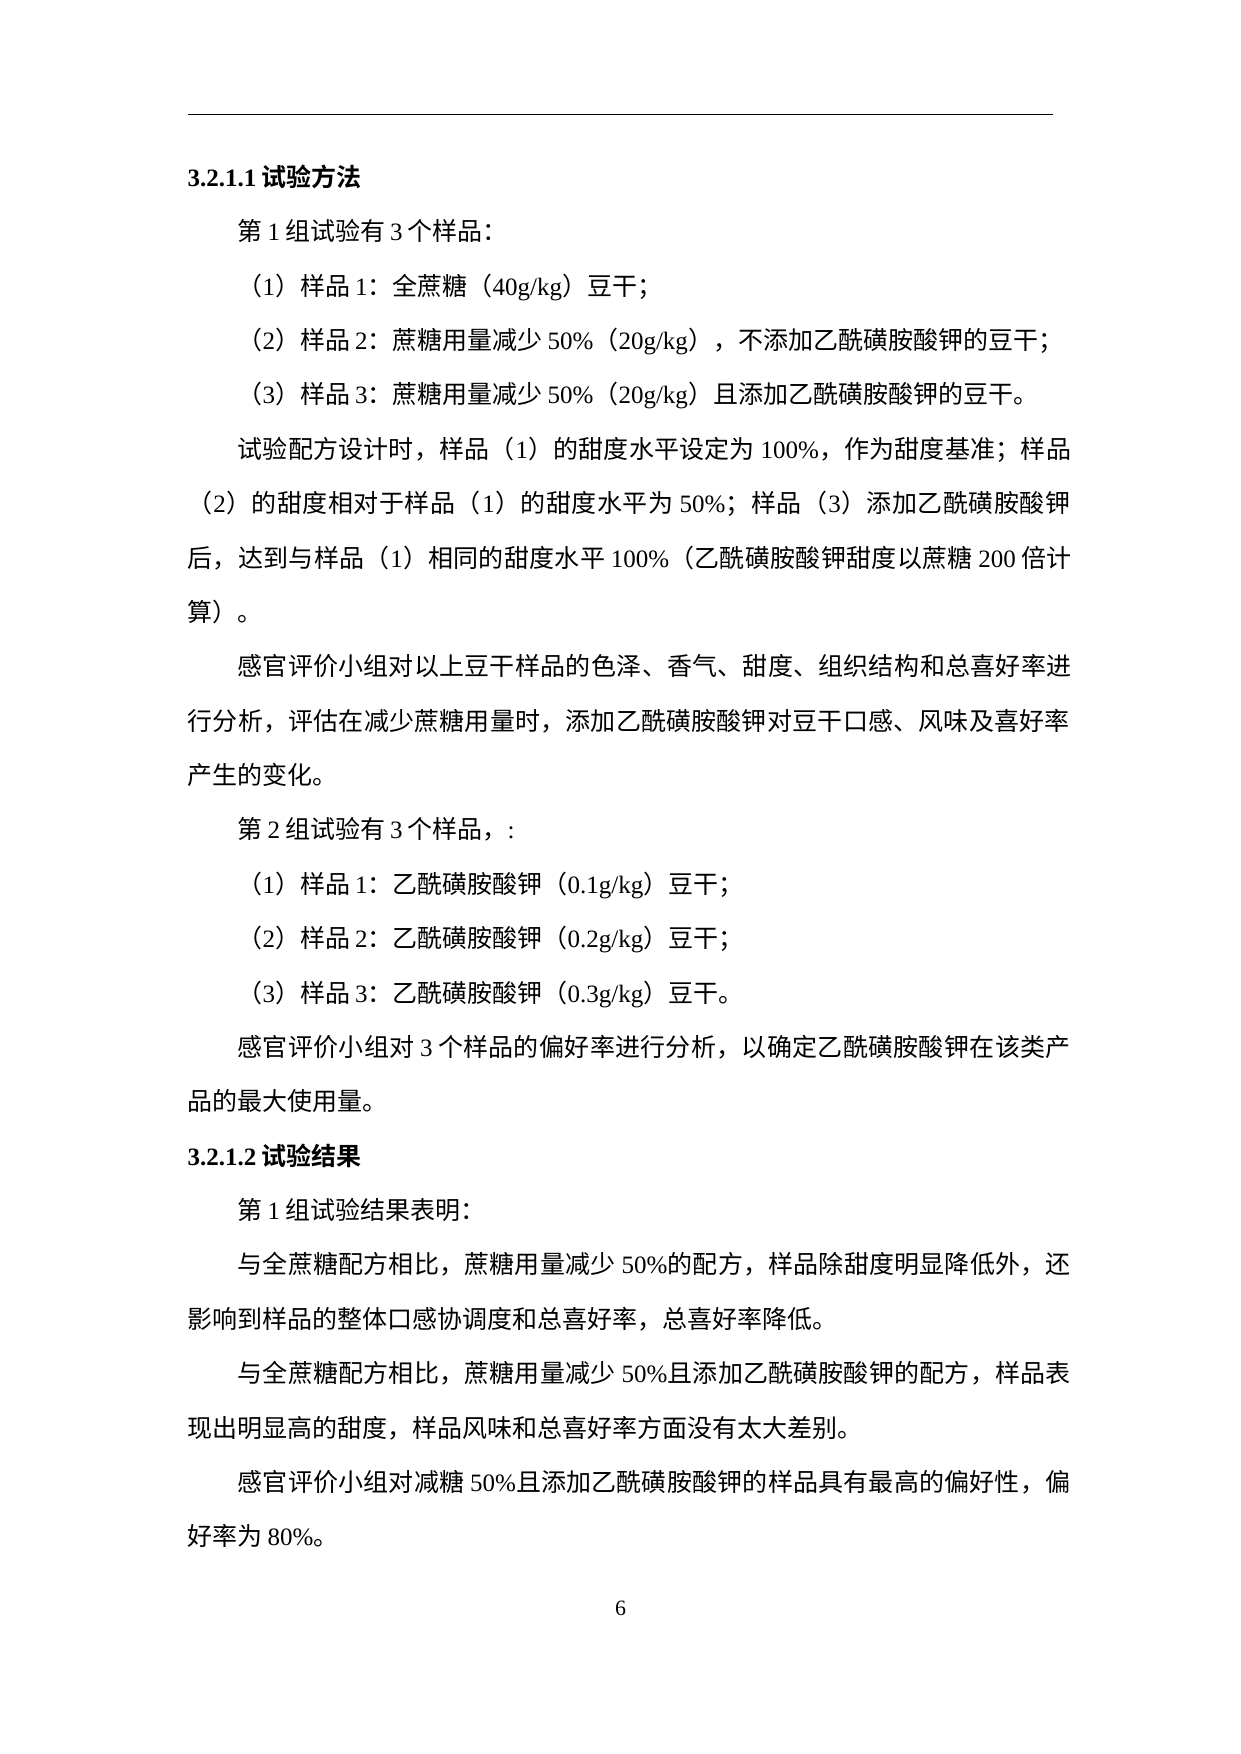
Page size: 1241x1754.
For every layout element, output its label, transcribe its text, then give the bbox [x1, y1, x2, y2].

text 第1组试验有3个样品： [187, 212, 1071, 248]
text 感官评价小组对以上豆干样品的色泽、香气、甜度、组织结构和总喜好率进行分析，评估在减少蔗糖用量时，添加乙酰磺胺酸钾对豆干口感、风味及喜好率产生的变化。 [187, 647, 1071, 792]
text （1）样品1：全蔗糖（40g/kg）豆干； [187, 266, 1071, 302]
text 第1组试验结果表明： [187, 1191, 1071, 1227]
text 与全蔗糖配方相比，蔗糖用量减少50%且添加乙酰磺胺酸钾的配方，样品表现出明显高的甜度，样品风味和总喜好率方面没有太大差别。 [187, 1354, 1071, 1444]
text 试验配方设计时，样品（1）的甜度水平设定为100%，作为甜度基准；样品（2）的甜度相对于样品（1）的甜度水平为50%；样品（3）添加乙酰磺胺酸钾后，达到与样品（1）相同的甜度水平100%（乙酰磺胺酸钾甜度以蔗糖200倍计算）。 [187, 429, 1071, 629]
text （2）样品2：蔗糖用量减少50%（20g/kg），不添加乙酰磺胺酸钾的豆干； [187, 321, 1071, 357]
text （1）样品1：乙酰磺胺酸钾（0.1g/kg）豆干； [187, 864, 1071, 901]
text （3）样品3：乙酰磺胺酸钾（0.3g/kg）豆干。 [187, 973, 1071, 1009]
text 与全蔗糖配方相比，蔗糖用量减少50%的配方，样品除甜度明显降低外，还影响到样品的整体口感协调度和总喜好率，总喜好率降低。 [187, 1245, 1071, 1336]
text 感官评价小组对3个样品的偏好率进行分析，以确定乙酰磺胺酸钾在该类产品的最大使用量。 [187, 1027, 1071, 1118]
text 3.2.1.2试验结果 [187, 1136, 1071, 1172]
text 第2组试验有3个样品，: [187, 810, 1071, 846]
text 感官评价小组对减糖50%且添加乙酰磺胺酸钾的样品具有最高的偏好性，偏好率为80%。 [187, 1462, 1071, 1553]
text （3）样品3：蔗糖用量减少50%（20g/kg）且添加乙酰磺胺酸钾的豆干。 [187, 375, 1071, 411]
text （2）样品2：乙酰磺胺酸钾（0.2g/kg）豆干； [187, 919, 1071, 955]
text 3.2.1.1试验方法 [187, 157, 1071, 194]
